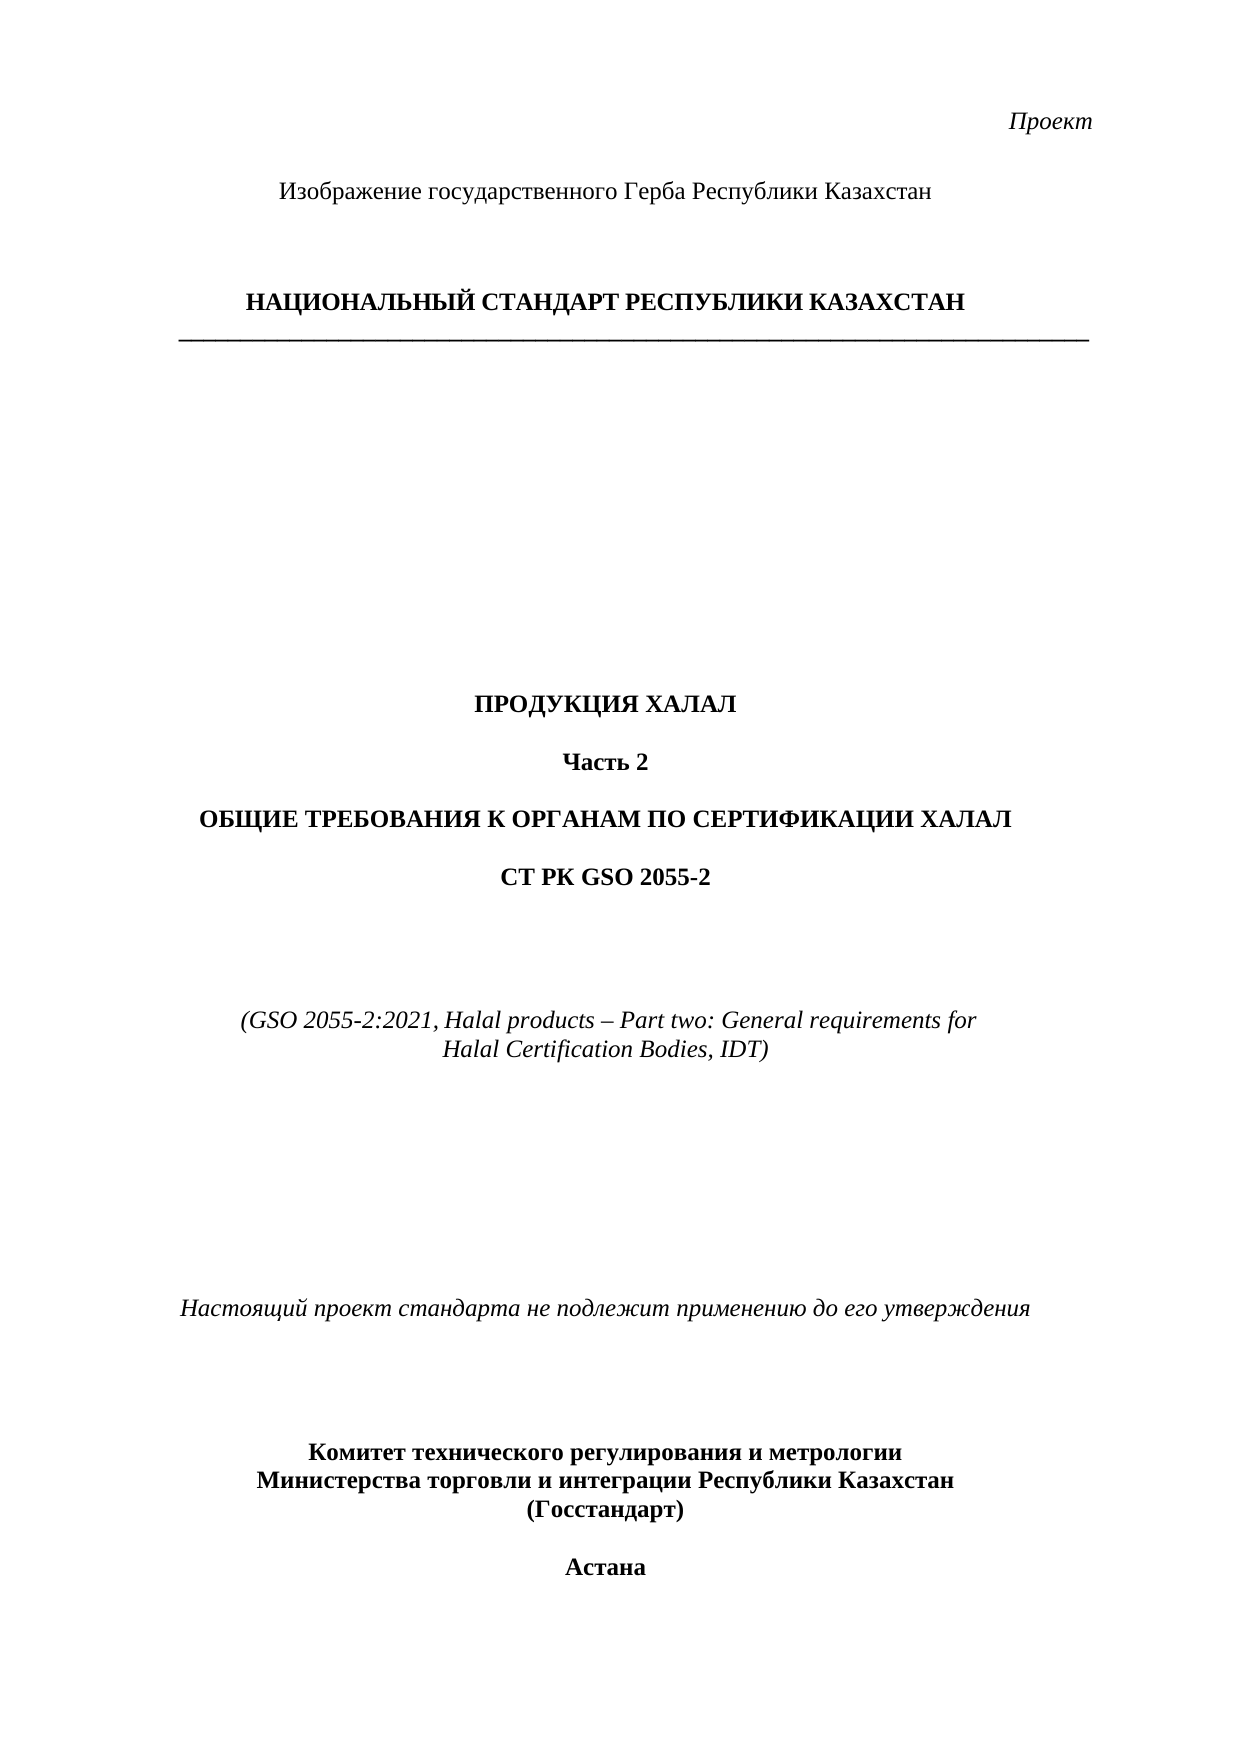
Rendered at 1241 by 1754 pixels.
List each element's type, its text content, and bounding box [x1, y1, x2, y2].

text ПРОДУКЦИЯ ХАЛАЛ [118, 689, 1092, 718]
text __________________________________________________________________________ [118, 316, 1092, 344]
text Часть 2 [118, 747, 1092, 776]
text Настоящий проект стандарта не подлежит применению до его утверждения [118, 1293, 1092, 1322]
text ОБЩИЕ ТРЕБОВАНИЯ К ОРГАНАМ ПО СЕРТИФИКАЦИИ ХАЛАЛ [118, 804, 1092, 833]
text СТ РК GSO 2055-2 [118, 862, 1092, 891]
text (Госстандарт) [118, 1494, 1092, 1523]
text Комитет технического регулирования и метрологии [118, 1437, 1092, 1466]
text Министерства торговли и интеграции Республики Казахстан [118, 1466, 1092, 1494]
text (GSO 2055-2:2021, Halal products – Part two: General requirements for [118, 1006, 1092, 1034]
text НАЦИОНАЛЬНЫЙ СТАНДАРТ РЕСПУБЛИКИ КАЗАХСТАН [118, 287, 1092, 316]
text Изображение государственного Герба Республики Казахстан [118, 176, 1092, 205]
text Астана [118, 1552, 1092, 1581]
text Halal Certification Bodies, IDT) [118, 1034, 1092, 1063]
